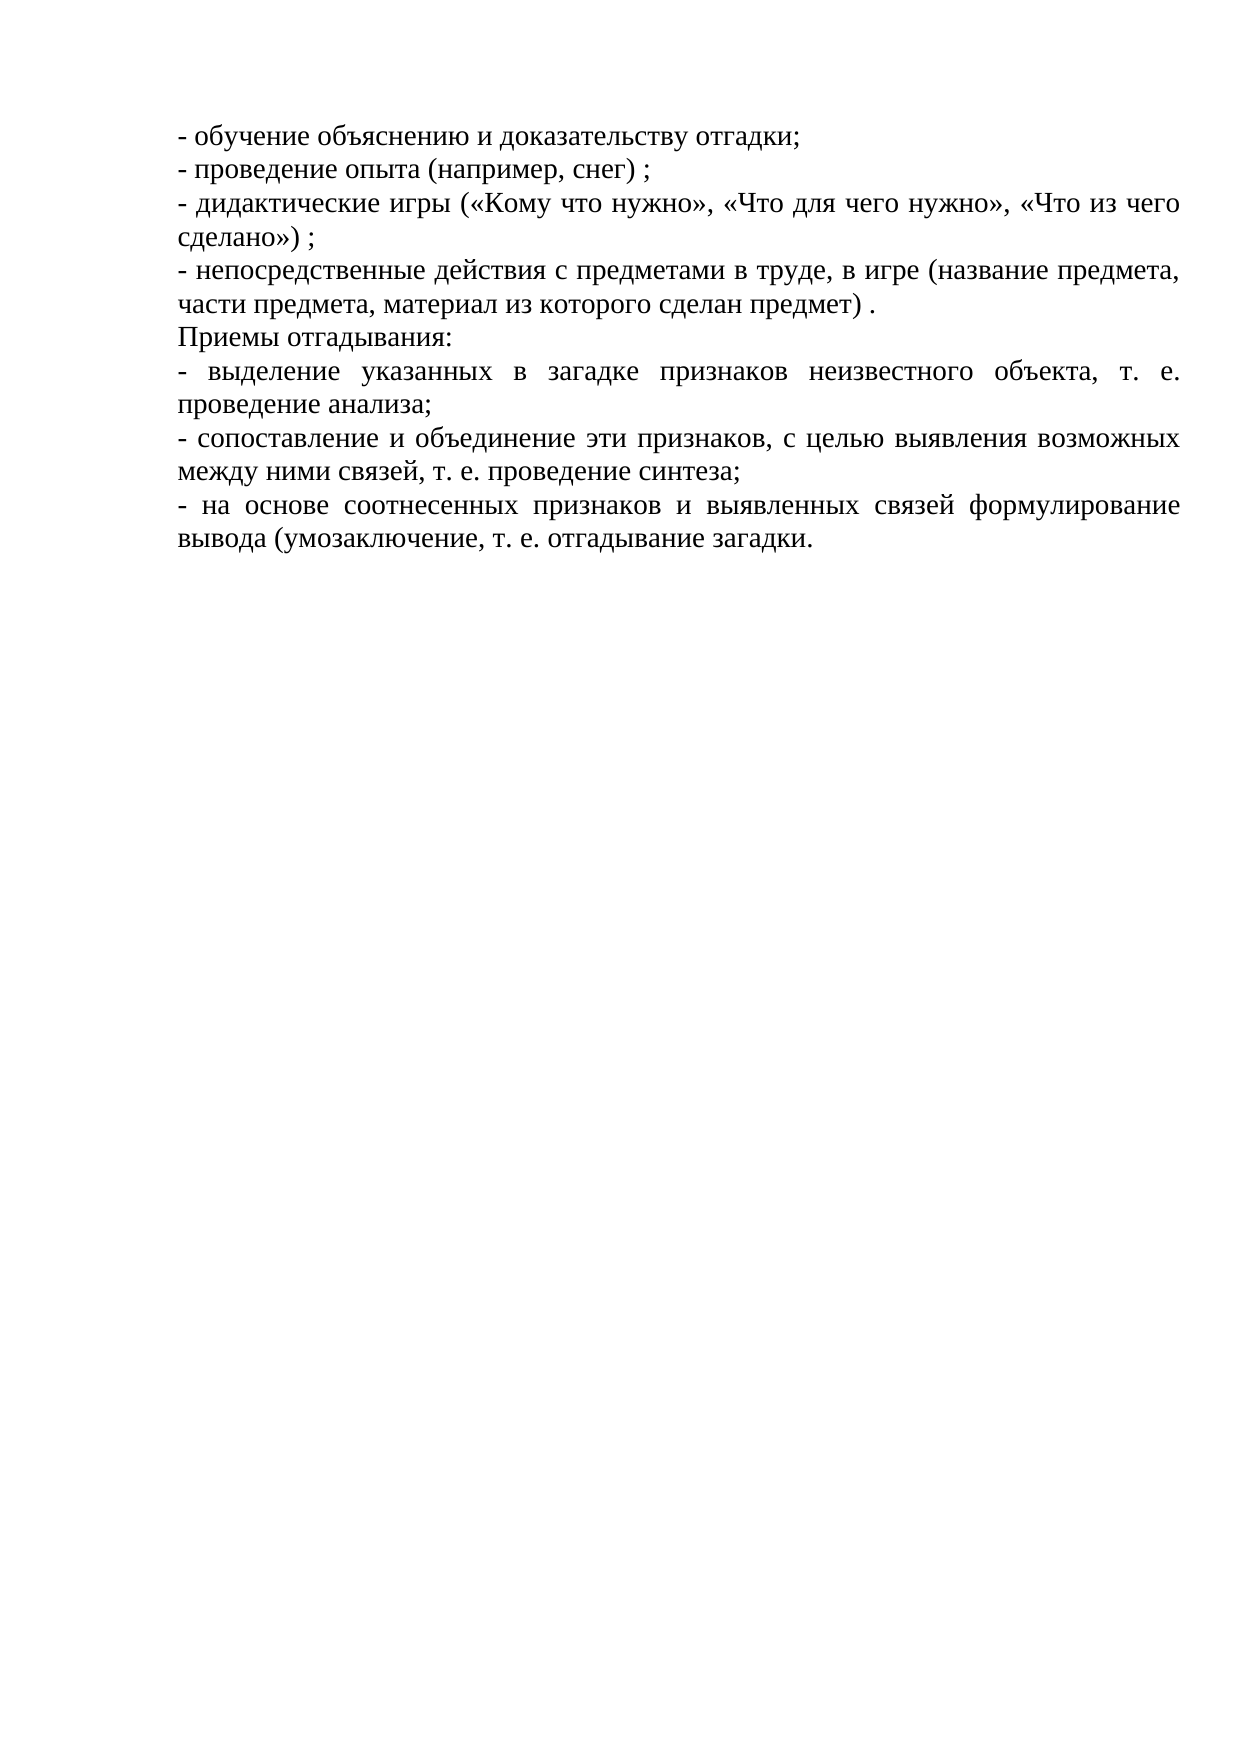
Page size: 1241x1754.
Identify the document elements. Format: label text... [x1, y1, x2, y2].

text Приемы отгадывания: [177, 319, 1181, 353]
text - проведение опыта (например, снег) ; [177, 152, 1181, 185]
text - сопоставление и объединение эти признаков, с целью выявления возможных между ними связей, т. е. проведение синтеза; [177, 420, 1181, 487]
text - на основе соотнесенных признаков и выявленных связей формулирование вывода (умозаключение, т. е. отгадывание загадки. [177, 487, 1181, 554]
text - обучение объяснению и доказательству отгадки; [177, 118, 1181, 152]
text - непосредственные действия с предметами в труде, в игре (название предмета, части предмета, материал из которого сделан предмет) . [177, 252, 1181, 319]
text - выделение указанных в загадке признаков неизвестного объекта, т. е. проведение анализа; [177, 353, 1181, 420]
text - дидактические игры («Кому что нужно», «Что для чего нужно», «Что из чего сделано») ; [177, 185, 1181, 252]
